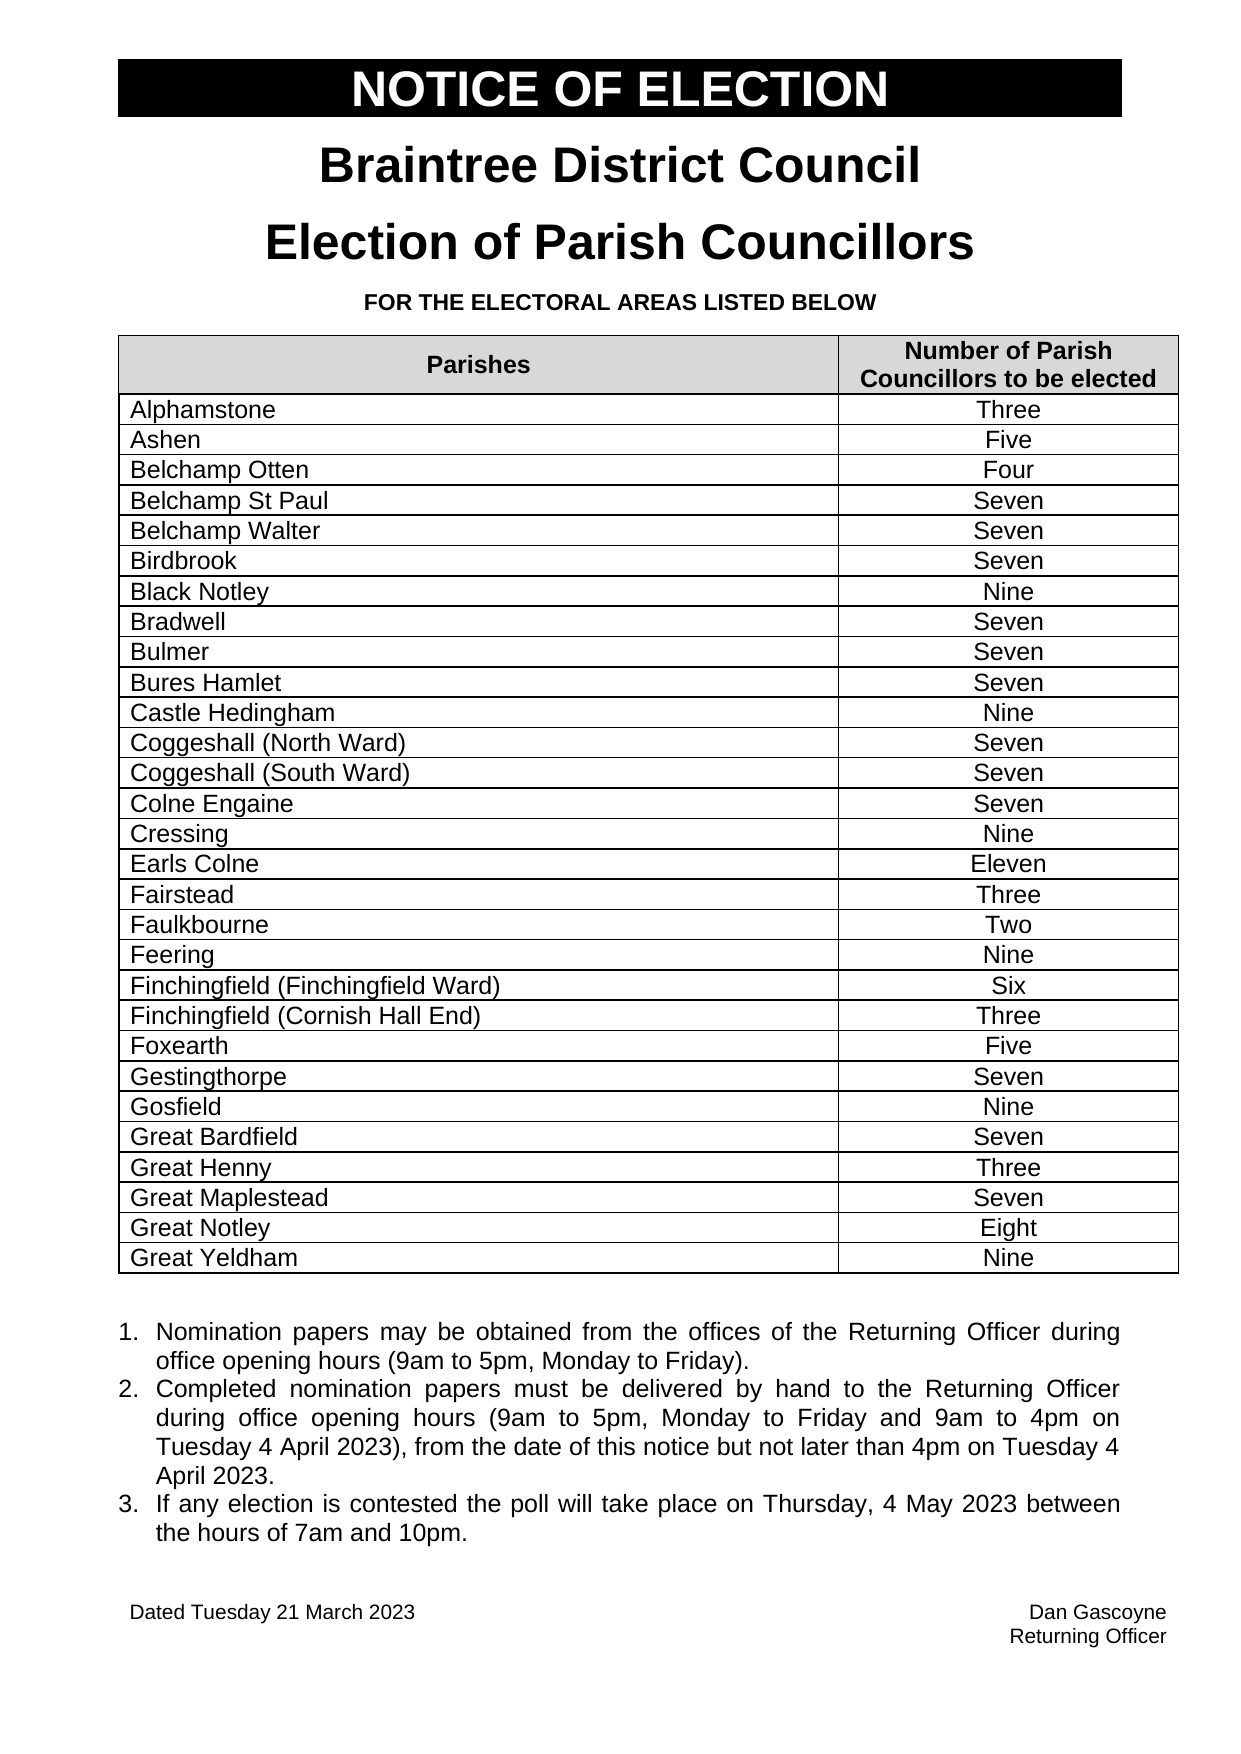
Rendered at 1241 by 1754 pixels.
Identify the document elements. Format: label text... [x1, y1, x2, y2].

list If any election is contested the poll will take place on Thursday, 4 May 2023 between the hours of 7am and 10pm. [118, 1489, 1122, 1547]
table_cell Gestingthorpe [120, 1062, 838, 1090]
table_cell Eight [839, 1213, 1178, 1242]
table_cell Colne Engaine [120, 789, 838, 817]
table_cell Belchamp Otten [120, 455, 838, 484]
table_cell Birdbrook [120, 546, 838, 575]
table_cell Seven [839, 1122, 1178, 1151]
table_cell Six [839, 971, 1178, 999]
table_cell Seven [839, 607, 1178, 636]
table_cell Nine [839, 1092, 1178, 1121]
text NOTICE OF ELECTION [118, 59, 1122, 117]
table_cell Nine [839, 819, 1178, 848]
table_cell Great Bardfield [120, 1122, 838, 1151]
text Election of Parish Councillors [118, 212, 1122, 270]
table_cell Faulkbourne [120, 910, 838, 939]
table_cell Seven [839, 516, 1178, 545]
table_cell Seven [839, 668, 1178, 696]
table_header Number of Parish Councillors to be elected [839, 336, 1178, 393]
table_cell Nine [839, 940, 1178, 969]
table_cell Eleven [839, 850, 1178, 878]
table_cell Seven [839, 637, 1178, 666]
table_cell Great Notley [120, 1213, 838, 1242]
table_cell Seven [839, 486, 1178, 514]
table_cell Ashen [120, 425, 838, 454]
table_cell Foxearth [120, 1031, 838, 1060]
table_cell Castle Hedingham [120, 698, 838, 727]
table_cell Belchamp St Paul [120, 486, 838, 514]
table_cell Cressing [120, 819, 838, 848]
table_cell Three [839, 1001, 1178, 1030]
table_cell Finchingfield (Finchingfield Ward) [120, 971, 838, 999]
table_cell Coggeshall (North Ward) [120, 728, 838, 757]
table_cell Five [839, 1031, 1178, 1060]
table_cell Two [839, 910, 1178, 939]
table_cell Alphamstone [120, 395, 838, 423]
list Nomination papers may be obtained from the offices of the Returning Officer during office opening hours (9am to 5pm, Monday to Friday). [118, 1317, 1122, 1374]
table_cell Gosfield [120, 1092, 838, 1121]
text FOR THE ELECTORAL AREAS LISTED BELOW [118, 289, 1122, 315]
table_cell Black Notley [120, 577, 838, 605]
table_header Parishes [119, 336, 838, 393]
table_cell Earls Colne [120, 850, 838, 878]
table_cell Seven [839, 1062, 1178, 1090]
table_cell Great Henny [120, 1153, 838, 1181]
table_cell Three [839, 1153, 1178, 1181]
table_cell Five [839, 425, 1178, 454]
text Braintree District Council [118, 136, 1122, 193]
table_cell Nine [839, 577, 1178, 605]
table_cell Bradwell [120, 607, 838, 636]
table_cell Bulmer [120, 637, 838, 666]
table_cell Three [839, 880, 1178, 908]
table_cell Seven [839, 546, 1178, 575]
table_cell Belchamp Walter [120, 516, 838, 545]
list Completed nomination papers must be delivered by hand to the Returning Officer during office opening hours (9am to 5pm, Monday to Friday and 9am to 4pm on Tuesday 4 April 2023), from the date of this notice but not later than 4pm on Tuesday 4 April 2023. [118, 1374, 1122, 1489]
table_cell Finchingfield (Cornish Hall End) [120, 1001, 838, 1030]
table_cell Four [839, 455, 1178, 484]
table_cell Bures Hamlet [120, 668, 838, 696]
table_cell Seven [839, 758, 1178, 787]
table_cell Nine [839, 1243, 1178, 1272]
table_cell Seven [839, 789, 1178, 817]
table_cell Fairstead [120, 880, 838, 908]
table_cell Feering [120, 940, 838, 969]
table_cell Great Maplestead [120, 1183, 838, 1212]
table_cell Nine [839, 698, 1178, 727]
table_cell Three [839, 395, 1178, 423]
table_cell Coggeshall (South Ward) [120, 758, 838, 787]
table_cell Seven [839, 1183, 1178, 1212]
table_cell Seven [839, 728, 1178, 757]
table_cell Great Yeldham [120, 1243, 838, 1272]
